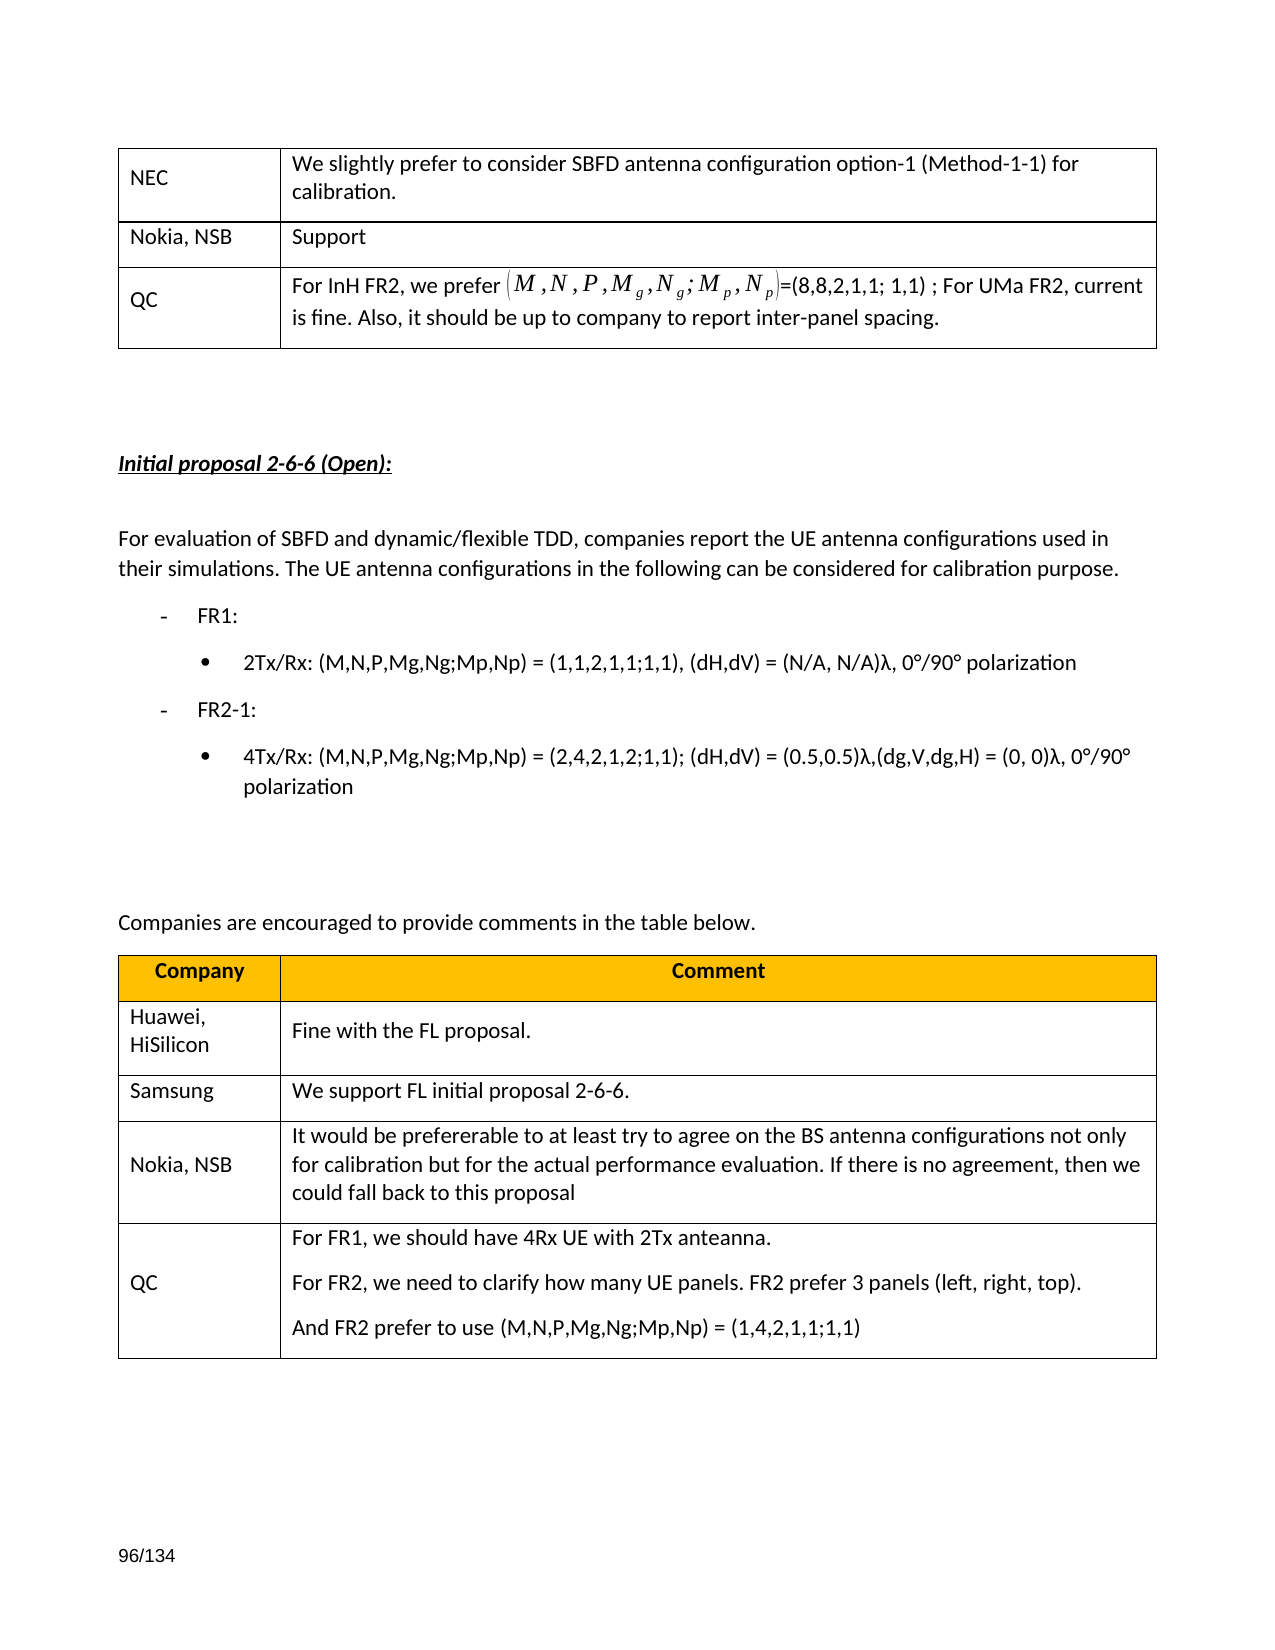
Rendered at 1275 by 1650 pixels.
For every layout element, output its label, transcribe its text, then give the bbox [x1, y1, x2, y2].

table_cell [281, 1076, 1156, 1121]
subtitle Initial proposal 2-6-6 (Open): [118, 449, 1157, 477]
text Companies are encouraged to provide comments in the table below. [118, 908, 1157, 937]
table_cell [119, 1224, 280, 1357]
list FR2-1: [160, 695, 1157, 723]
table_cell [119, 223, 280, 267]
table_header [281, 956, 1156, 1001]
list 2Tx/Rx: (M,N,P,Mg,Ng;Mp,Np) = (1,1,2,1,1;1,1), (dH,dV) = (N/A, N/A)λ, 0°/90° polarization [201, 648, 1157, 676]
list FR1: [160, 601, 1157, 629]
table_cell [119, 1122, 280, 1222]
text For evaluation of SBFD and dynamic/flexible TDD, companies report the UE antenna configurations used in their simulations. The UE antenna configurations in the following can be considered for calibration purpose. [118, 524, 1157, 582]
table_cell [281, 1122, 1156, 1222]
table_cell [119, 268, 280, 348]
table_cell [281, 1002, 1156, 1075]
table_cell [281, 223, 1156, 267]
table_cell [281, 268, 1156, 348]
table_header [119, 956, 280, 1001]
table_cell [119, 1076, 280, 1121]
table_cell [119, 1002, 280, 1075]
list 4Tx/Rx: (M,N,P,Mg,Ng;Mp,Np) = (2,4,2,1,2;1,1); (dH,dV) = (0.5,0.5)λ,(dg,V,dg,H) = (0, 0)λ, 0°/90° polarization [201, 742, 1157, 800]
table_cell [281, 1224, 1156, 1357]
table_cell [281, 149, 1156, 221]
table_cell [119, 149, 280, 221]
